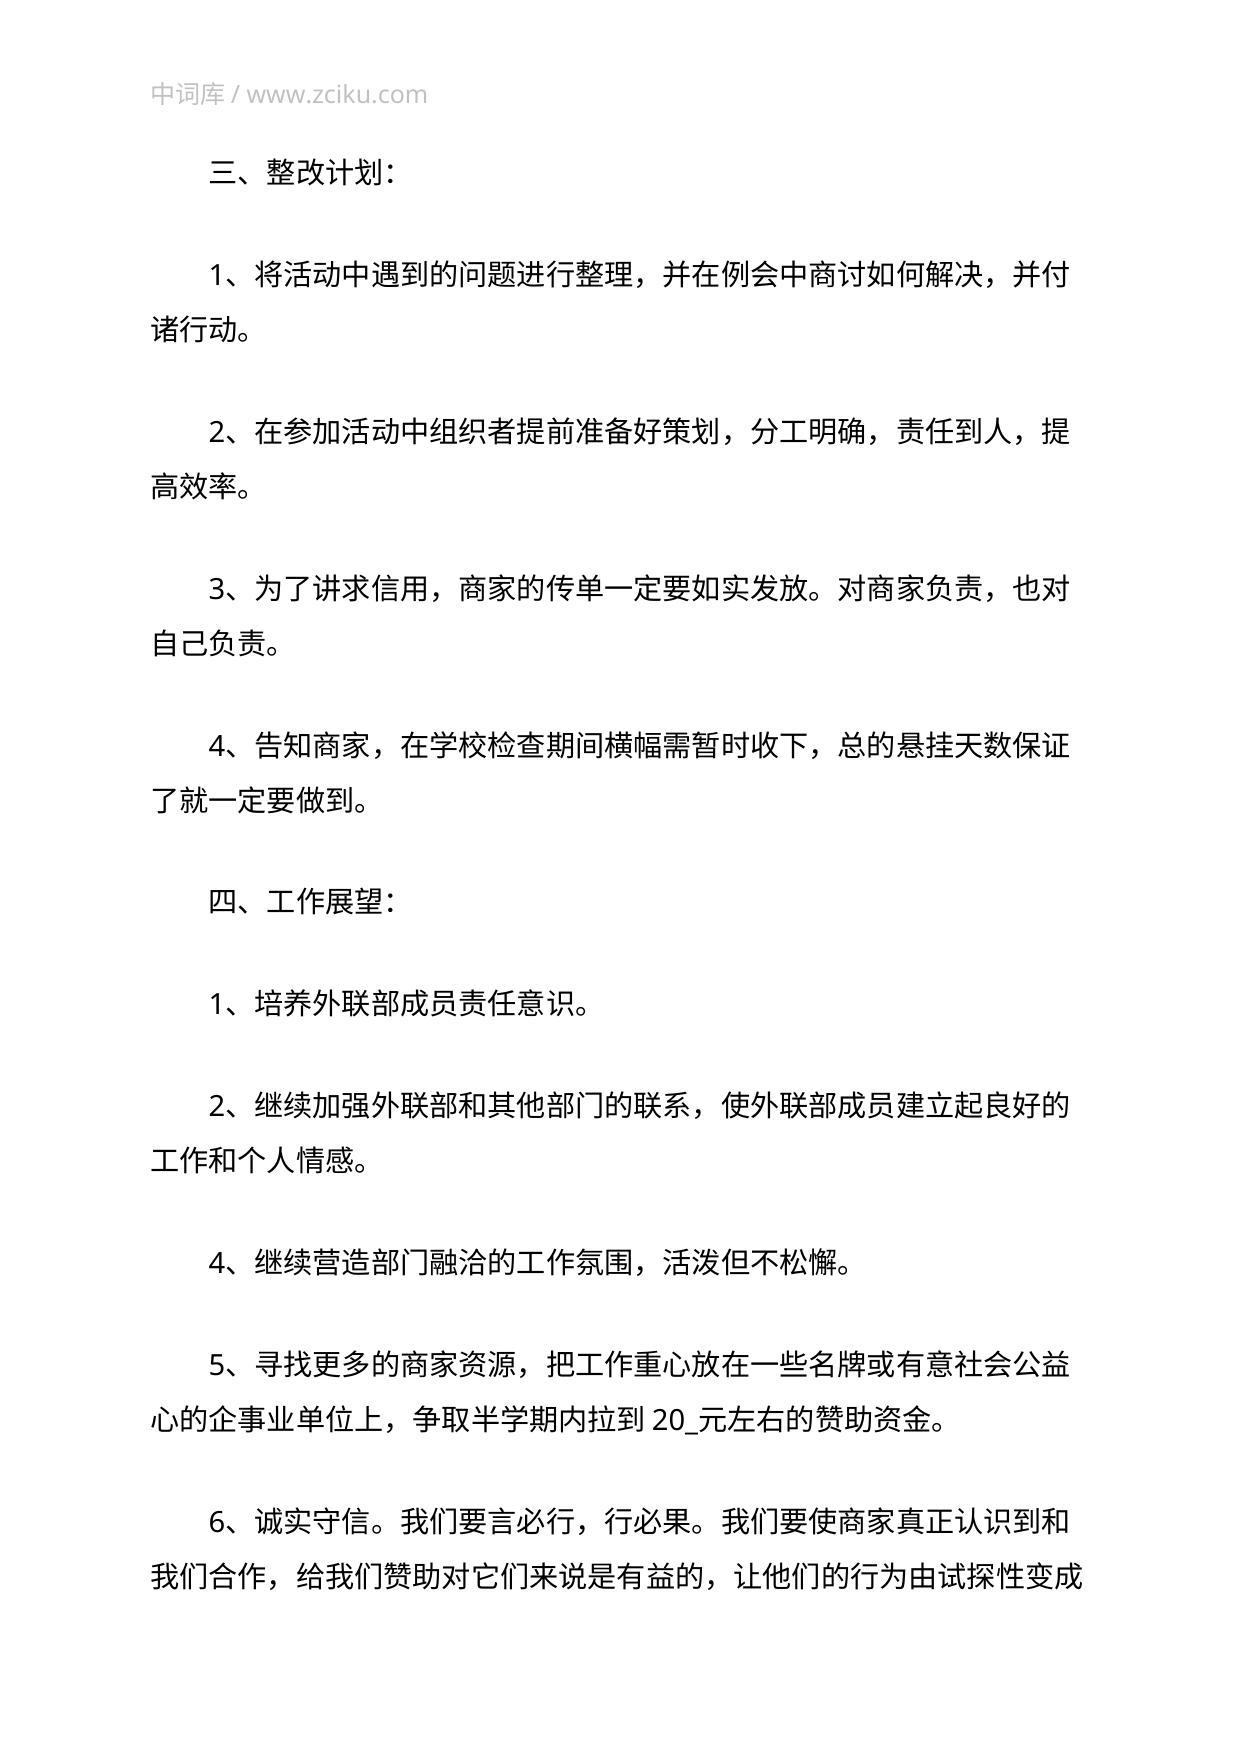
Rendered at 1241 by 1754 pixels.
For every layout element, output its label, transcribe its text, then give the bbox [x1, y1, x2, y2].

text 2、在参加活动中组织者提前准备好策划，分工明确，责任到人，提高效率。 [150, 408, 1090, 506]
text 三、整改计划： [150, 150, 1090, 192]
text 4、告知商家，在学校检查期间横幅需暂时收下，总的悬挂天数保证了就一定要做到。 [150, 722, 1090, 819]
text 4、继续营造部门融洽的工作氛围，活泼但不松懈。 [150, 1239, 1090, 1282]
text 四、工作展望： [150, 879, 1090, 921]
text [150, 1498, 1090, 1596]
text 1、培养外联部成员责任意识。 [150, 981, 1090, 1023]
text 3、为了讲求信用，商家的传单一定要如实发放。对商家负责，也对自己负责。 [150, 565, 1090, 663]
text 1、将活动中遇到的问题进行整理，并在例会中商讨如何解决，并付诸行动。 [150, 252, 1090, 349]
text 2、继续加强外联部和其他部门的联系，使外联部成员建立起良好的工作和个人情感。 [150, 1083, 1090, 1180]
text 5、寻找更多的商家资源，把工作重心放在一些名牌或有意社会公益心的企事业单位上，争取半学期内拉到20_元左右的赞助资金。 [150, 1341, 1090, 1439]
